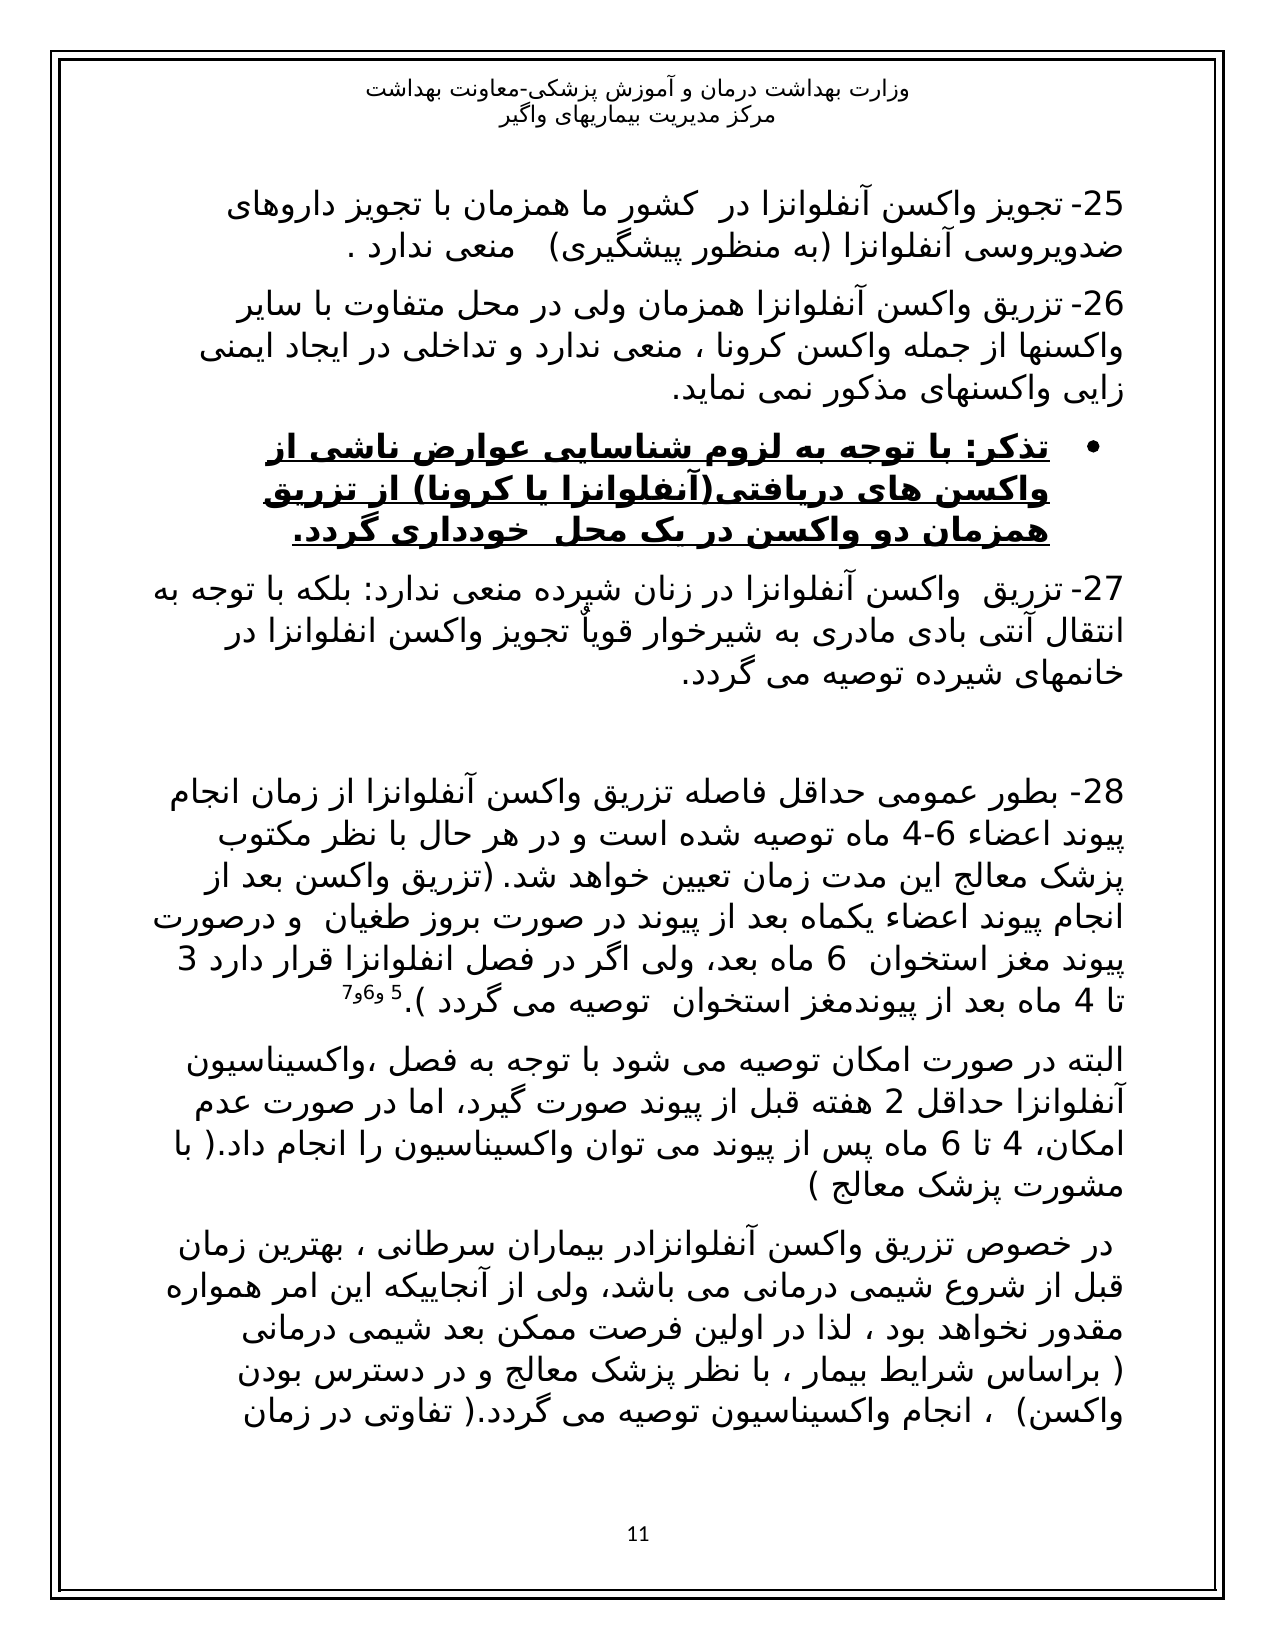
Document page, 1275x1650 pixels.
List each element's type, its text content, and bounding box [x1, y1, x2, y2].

text 28- بطور عمومی حداقل فاصله تزریق واکسن آنفلوانزا از زمان انجام پیوند اعضاء 6-4 ماه توصیه شده است و در هر حال با نظر مکتوب پزشک معالج این مدت زمان تعیین خواهد شد. (تزریق واکسن بعد از انجام پیوند اعضاء یکماه بعد از پیوند در صورت بروز طغیان و درصورت پیوند مغز استخوان 6 ماه بعد، ولی اگر در فصل انفلوانزا قرار دارد 3 تا 4 ماه بعد از پیوندمغز استخوان توصیه می گردد ).5 و6و7 [150, 772, 1125, 1021]
text 27- تزریق واکسن آنفلوانزا در زنان شیرده منعی ندارد: بلکه با توجه به انتقال آنتی بادی مادری به شیرخوار قویاٌ تجویز واکسن انفلوانزا در خانمهای شیرده توصیه می گردد. [150, 569, 1125, 692]
text البته در صورت امکان توصیه می شود با توجه به فصل ،واکسیناسیون آنفلوانزا حداقل 2 هفته قبل از پیوند صورت گیرد، اما در صورت عدم امکان، 4 تا 6 ماه پس از پیوند می توان واکسیناسیون را انجام داد.( با مشورت پزشک معالج ) [150, 1040, 1125, 1205]
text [150, 1224, 1125, 1431]
text 26- تزریق واکسن آنفلوانزا همزمان ولی در محل متفاوت با سایر واکسنها از جمله واکسن کرونا ، منعی ندارد و تداخلی در ایجاد ایمنی زایی واکسنهای مذکور نمی نماید. [150, 285, 1125, 407]
text 25- تجویز واکسن آنفلوانزا در کشور ما همزمان با تجویز داروهای ضدویروسی آنفلوانزا (به منظور پیشگیری) منعی ندارد . [150, 184, 1125, 265]
list تذکر: با توجه به لزوم شناسایی عوارض ناشی از واکسن های دریافتی(آنفلوانزا یا کرونا) از تزریق همزمان دو واکسن در یک محل خودداری گردد. [150, 427, 1087, 550]
